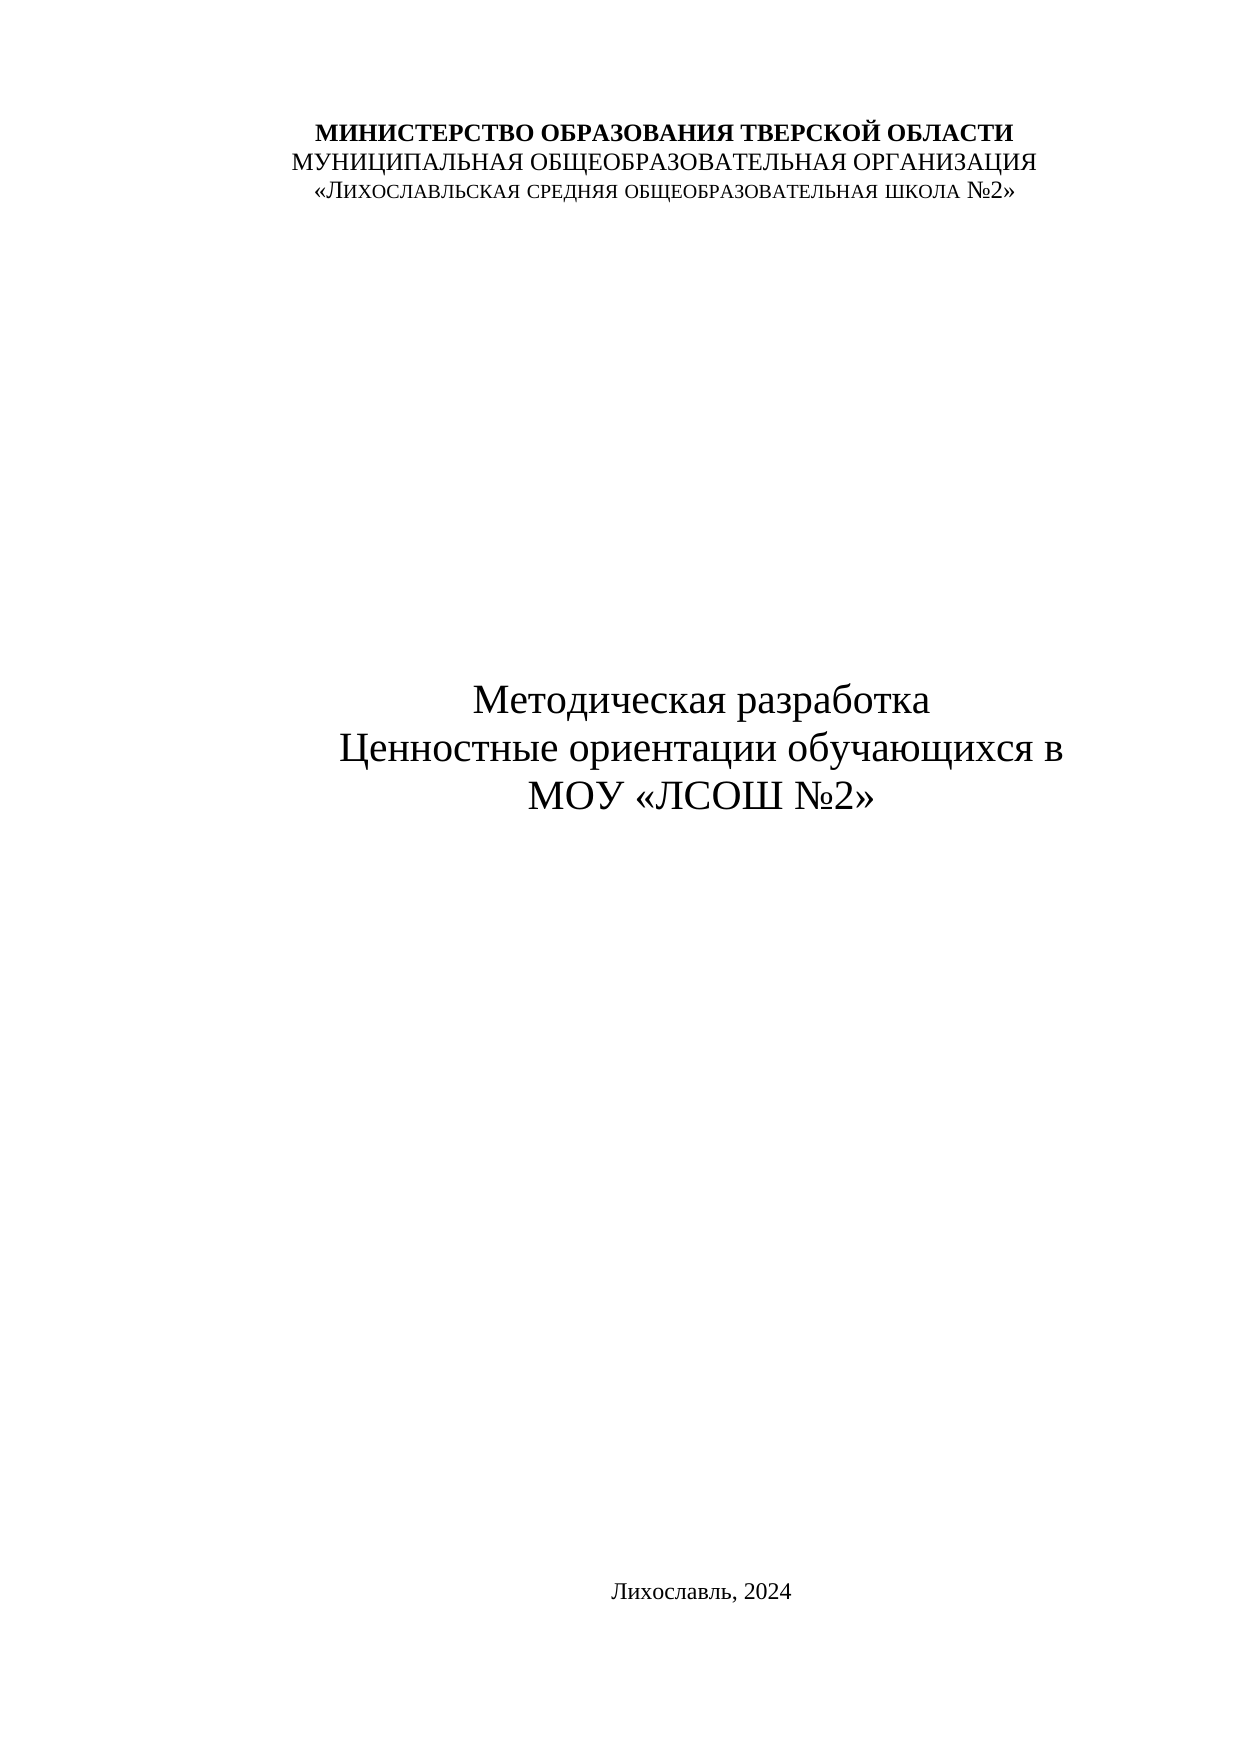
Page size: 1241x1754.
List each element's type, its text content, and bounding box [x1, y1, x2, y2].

text Лихославль, 2024 [177, 1577, 1152, 1604]
text МОУ «ЛСОШ №2» [177, 771, 1152, 818]
text Методическая разработка [177, 675, 1152, 723]
text «Лихославльская средняя общеобразовательная школа №2» [177, 176, 1152, 204]
text МУНИЦИПАЛЬНАЯ ОБЩЕОБРАЗОВАТЕЛЬНАЯ ОРГАНИЗАЦИЯ [177, 147, 1152, 176]
text Ценностные ориентации обучающихся в [177, 723, 1152, 771]
text МИНИСТЕРСТВО ОБРАЗОВАНИЯ ТВЕРСКОЙ ОБЛАСТИ [177, 118, 1152, 147]
